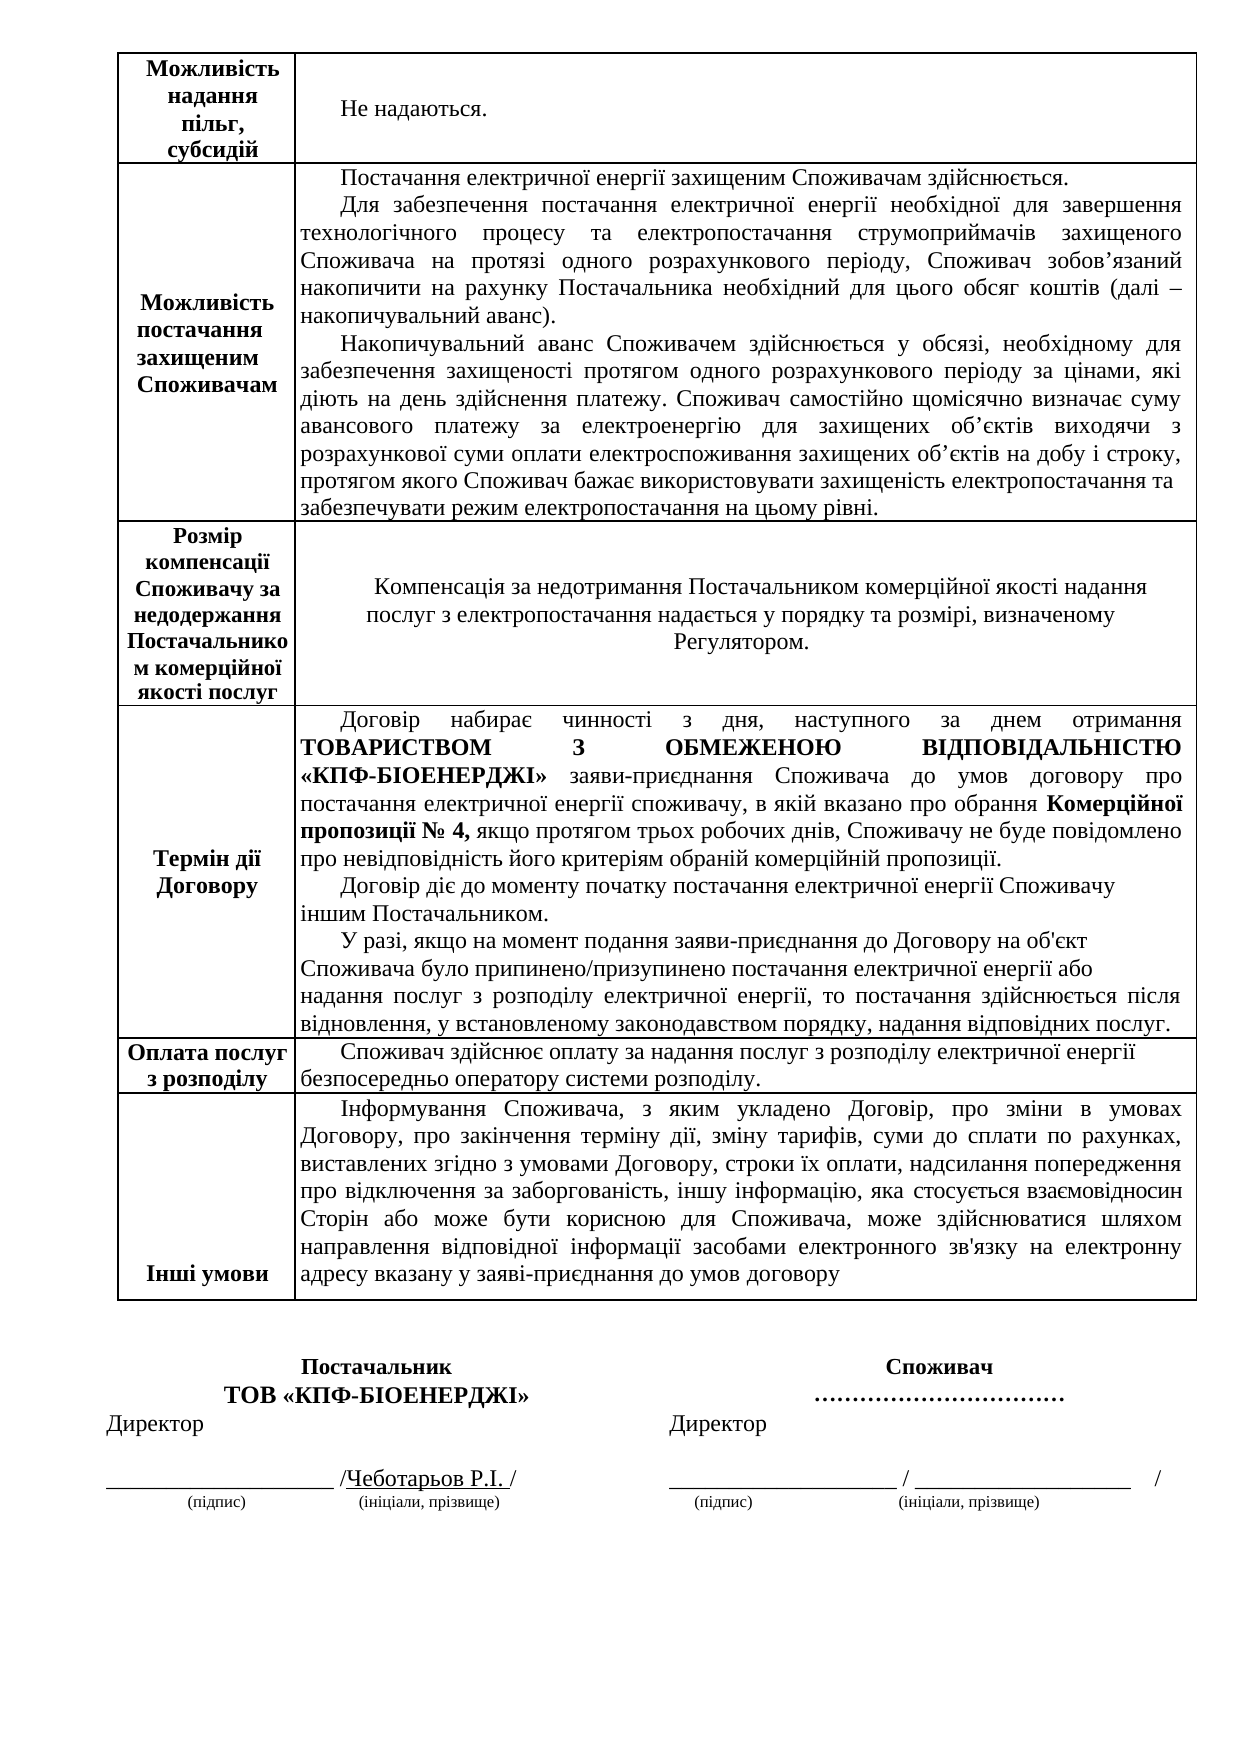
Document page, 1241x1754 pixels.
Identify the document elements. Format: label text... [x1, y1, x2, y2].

table_cell Постачання електричної енергії захищеним Споживачам здійснюється. Для забезпечення постачання електричної енергії необхідної для завершення технологічного процесу та електропостачання струмоприймачів захищеного Споживача на протязі одного розрахункового періоду, Споживач зобов’язаний накопичити на рахунку Постачальника необхідний для цього обсяг коштів (далі – накопичувальний аванс). Накопичувальний аванс Споживачем здійснюється у обсязі, необхідному для забезпечення захищеності протягом одного розрахункового періоду за цінами, які діють на день здійснення платежу. Споживач самостійно щомісячно визначає суму авансового платежу за електроенергію для захищених об’єктів виходячи з розрахункової суми оплати електроспоживання захищених об’єктів на добу і строку, протягом якого Споживач бажає використовувати захищеність електропостачання та забезпечувати режим електропостачання на цьому рівні. [296, 164, 1196, 520]
table_cell Можливість постачання захищеним Споживачам [119, 164, 294, 520]
table_header Не надаються. [296, 54, 1196, 162]
table_cell …………………………… [658, 1380, 1221, 1408]
table_cell Інформування Споживача, з яким укладено Договір, про зміни в умовах Договору, про закінчення терміну дії, зміну тарифів, суми до сплати по рахунках, виставлених згідно з умовами Договору, строки їх оплати, надсилання попередження про відключення за заборгованість, іншу інформацію, яка стосується взаємовідносин Сторін або може бути корисною для Споживача, може здійснюватися шляхом направлення відповідної інформації засобами електронного зв'язку на електронну адресу вказану у заяві-приєднання до умов договору [296, 1094, 1196, 1299]
table_cell Термін дії Договору [119, 706, 294, 1037]
table_cell Директор ___________________ /Чеботарьов Р.І. / (підпис) (ініціали, прізвище) [95, 1409, 658, 1539]
table_cell Компенсація за недотримання Постачальником комерційної якості надання послуг з електропостачання надається у порядку та розмірі, визначеному Регулятором. [296, 522, 1196, 705]
table_cell Оплата послуг з розподілу [119, 1039, 294, 1092]
table_cell ТОВ «КПФ-БІОЕНЕРДЖІ» [95, 1380, 658, 1408]
table_cell Договір набирає чинності з дня, наступного за днем отримання ТОВАРИСТВОМ З ОБМЕЖЕНОЮ ВІДПОВІДАЛЬНІСТЮ «КПФ-БІОЕНЕРДЖІ» заяви-приєднання Споживача до умов договору про постачання електричної енергії споживачу, в якій вказано про обрання Комерційної пропозиції № 4, якщо протягом трьох робочих днів, Споживачу не буде повідомлено про невідповідність його критеріям обраній комерційній пропозиції. Договір діє до моменту початку постачання електричної енергії Споживачу іншим Постачальником. У разі, якщо на момент подання заяви-приєднання до Договору на об'єкт Споживача було припинено/призупинено постачання електричної енергії або надання послуг з розподілу електричної енергії, то постачання здійснюється після відновлення, у встановленому законодавством порядку, надання відповідних послуг. [296, 706, 1196, 1037]
table_header Можливість надання пільг, субсидій [119, 54, 294, 162]
table_cell Інші умови [119, 1094, 294, 1299]
table_cell Директор ___________________ / __________________ / (підпис) (ініціали, прізвище) [658, 1409, 1221, 1539]
table_header Споживач [658, 1354, 1221, 1380]
table_cell Споживач здійснює оплату за надання послуг з розподілу електричної енергії безпосередньо оператору системи розподілу. [296, 1039, 1196, 1092]
table_cell Розмір компенсації Споживачу за недодержання Постачальнико м комерційної якості послуг [119, 522, 294, 705]
table_header Постачальник [95, 1354, 658, 1380]
